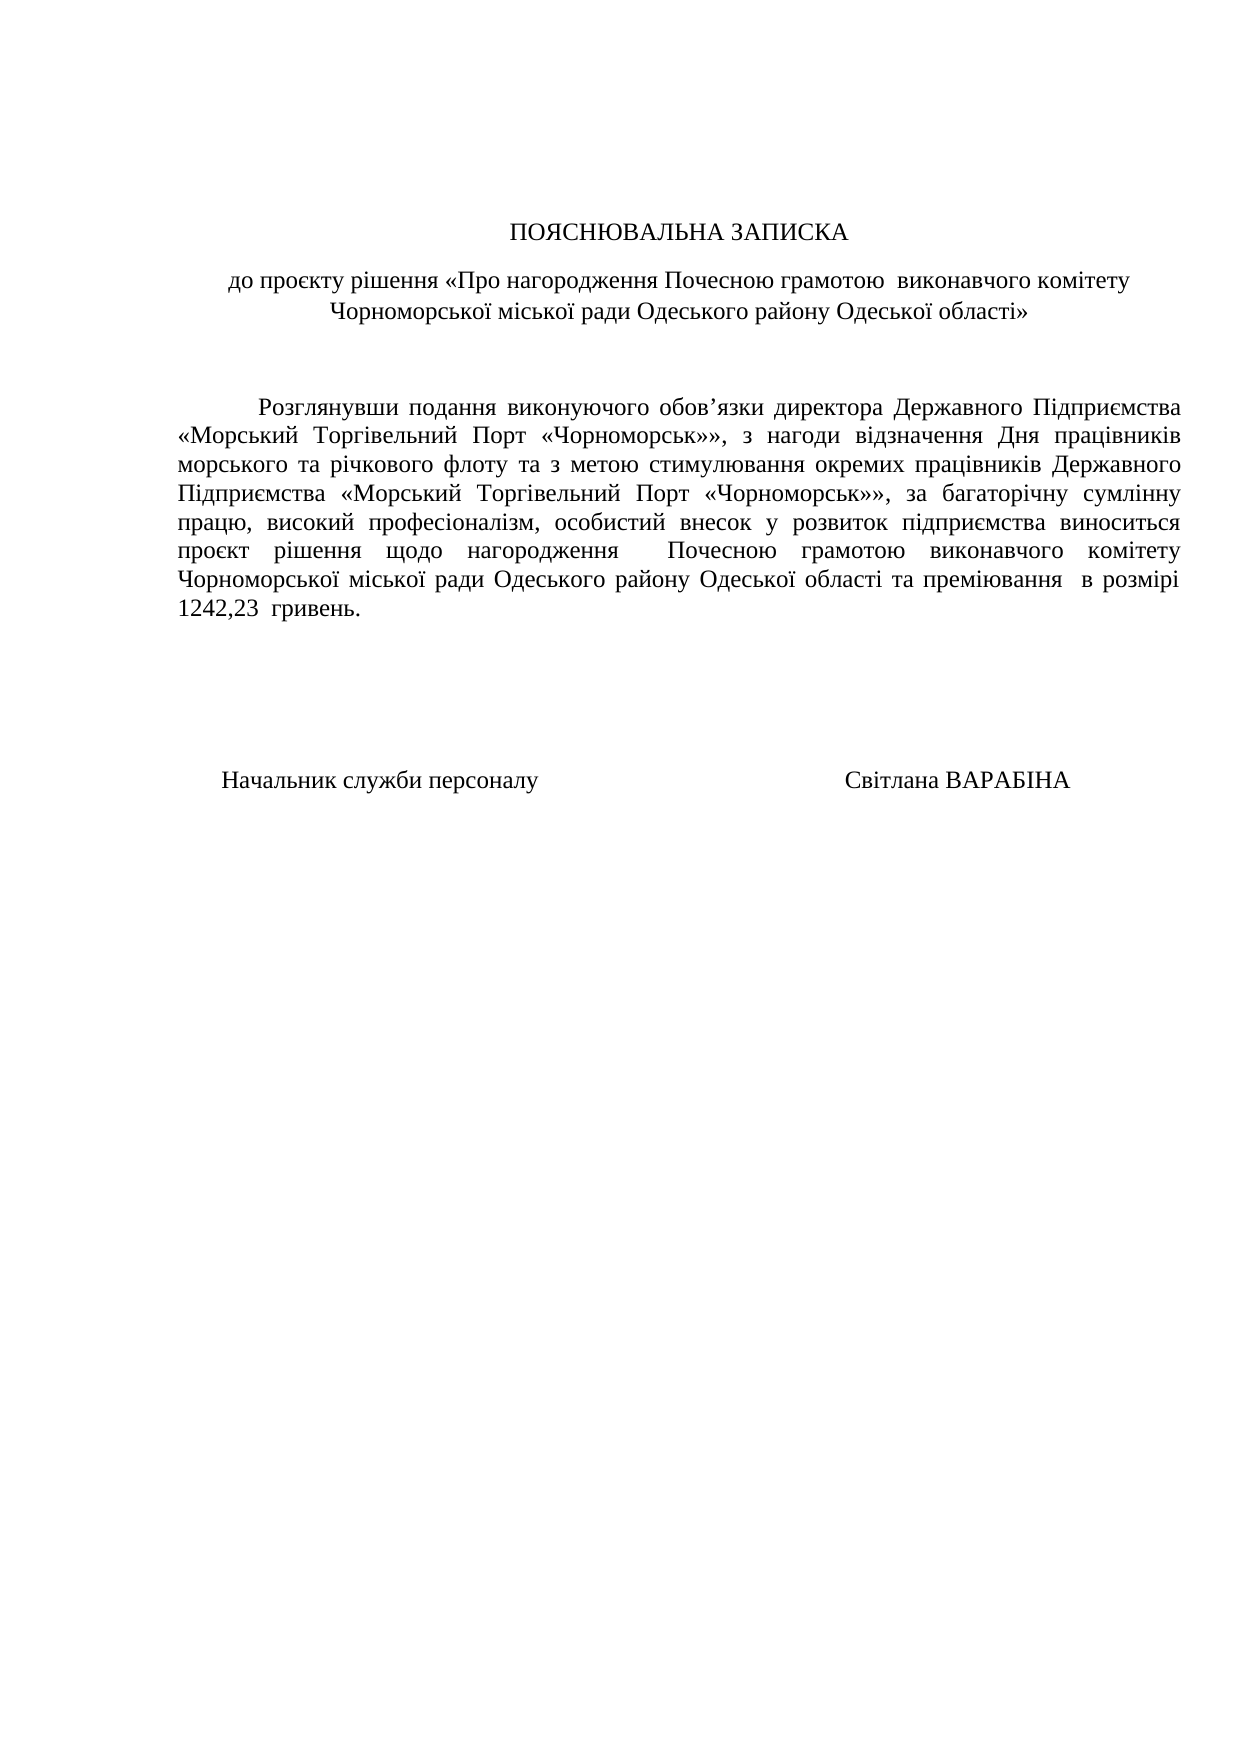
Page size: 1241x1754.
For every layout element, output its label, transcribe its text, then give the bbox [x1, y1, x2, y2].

text до проєкту рішення «Про нагородження Почесною грамотою виконавчого комітету Чорноморської міської ради Одеського району Одеської області» [177, 265, 1181, 325]
text Розглянувши подання виконуючого обов’язки директора Державного Підприємства «Морський Торгівельний Порт «Чорноморськ»», з нагоди відзначення Дня працівників морського та річкового флоту та з метою стимулювання окремих працівників Державного Підприємства «Морський Торгівельний Порт «Чорноморськ»», за багаторічну сумлінну працю, високий професіоналізм, особистий внесок у розвиток підприємства виноситься проєкт рішення щодо нагородження Почесною грамотою виконавчого комітету Чорноморської міської ради Одеського району Одеської області та преміювання в розмірі 1242,23 гривень. [177, 392, 1181, 622]
text ПОЯСНЮВАЛЬНА ЗАПИСКА [177, 217, 1181, 246]
text Начальник служби персоналу Світлана ВАРАБІНА [177, 765, 1181, 793]
